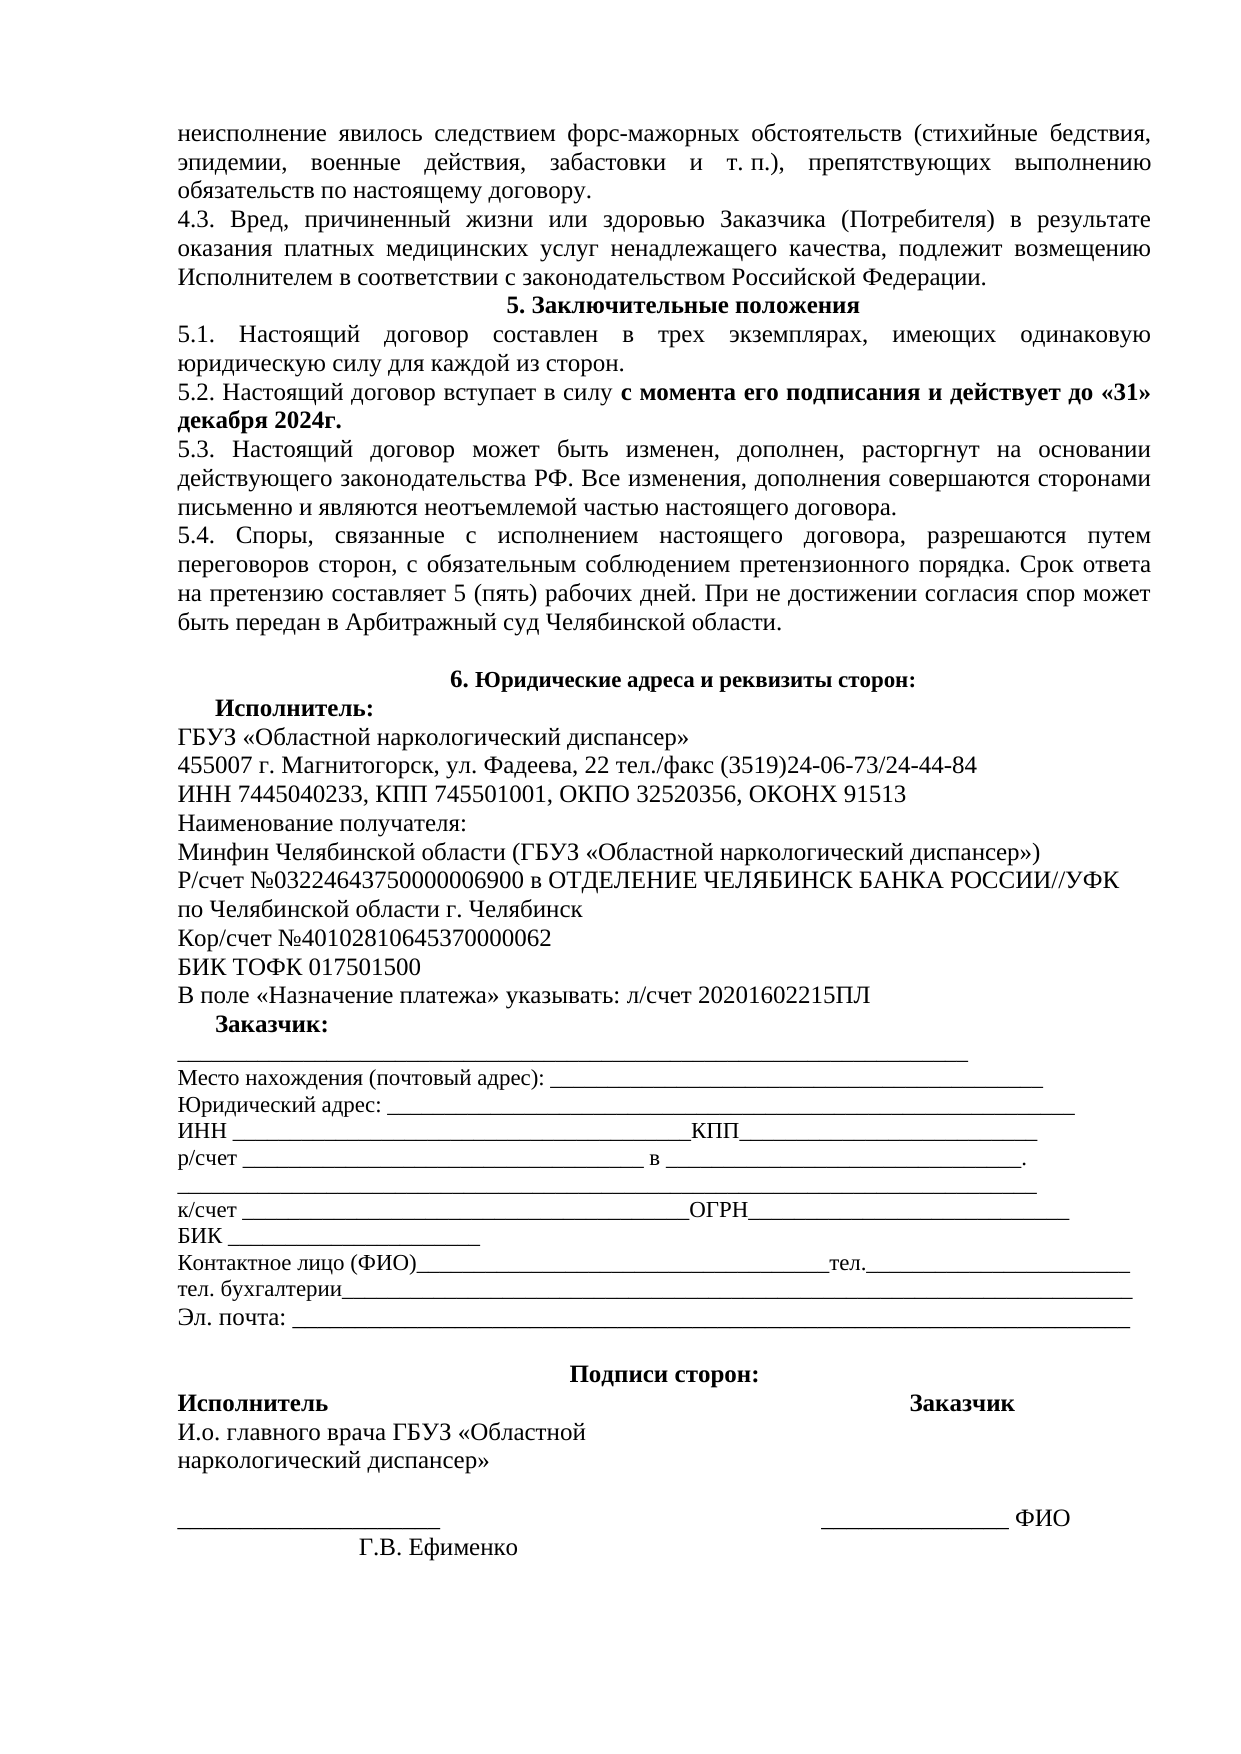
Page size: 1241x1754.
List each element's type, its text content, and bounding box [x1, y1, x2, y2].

text Исполнитель: [215, 693, 1152, 722]
text Заказчик: [177, 1009, 1152, 1038]
text р/счет ___________________________________ в _______________________________. [177, 1143, 1152, 1170]
text 5.1. Настоящий договор составлен в трех экземплярах, имеющих одинаковую юридическую силу для каждой из сторон. [177, 319, 1152, 377]
text 6. Юридические адреса и реквизиты сторон: [215, 664, 1152, 693]
text И.о. главного врача ГБУЗ «Областной [177, 1417, 1152, 1445]
text Исполнитель Заказчик [177, 1388, 1152, 1417]
text Кор/счет №40102810645370000062 [177, 923, 1152, 952]
text _____________________ _______________ ФИО [177, 1503, 1152, 1532]
text _____________________________________________________________________ [177, 1038, 1152, 1064]
text 5.2. Настоящий договор вступает в силу с момента его подписания и действует до «31» декабря 2024г. [177, 377, 1152, 434]
text В поле «Назначение платежа» указывать: л/счет 20201602215ПЛ [177, 981, 1152, 1009]
text наркологический диспансер» [177, 1445, 1152, 1474]
text ИНН ________________________________________КПП__________________________ [177, 1117, 1152, 1143]
text ИНН 7445040233, КПП 745501001, ОКПО 32520356, ОКОНХ 91513 [177, 779, 1152, 808]
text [177, 118, 1152, 204]
text Подписи сторон: [177, 1359, 1152, 1388]
text БИК ______________________ [177, 1223, 1152, 1249]
text Р/счет №03224643750000006900 в ОТДЕЛЕНИЕ ЧЕЛЯБИНСК БАНКА РОССИИ//УФК по Челябинской области г. Челябинск [177, 866, 1152, 923]
text Наименование получателя: [177, 808, 1152, 837]
text . Магнитогорск, ул. Фадеева, 22 тел./факс (3519)24-06-73/24-44-84 [177, 751, 1152, 779]
text БИК ТОФК 017501500 [177, 952, 1152, 981]
text 4.3. Вред, причиненный жизни или здоровью Заказчика (Потребителя) в результате оказания платных медицинских услуг ненадлежащего качества, подлежит возмещению Исполнителем в соответствии с законодательством Российской Федерации. [177, 204, 1152, 291]
text Эл. почта: ___________________________________________________________________ [177, 1302, 1152, 1330]
text Юридический адрес: ____________________________________________________________ [177, 1091, 1152, 1117]
text 5.4. Споры, связанные с исполнением настоящего договора, разрешаются путем переговоров сторон, с обязательным соблюдением претензионного порядка. Срок ответа на претензию составляет 5 (пять) рабочих дней. При не достижении согласия спор может быть передан в Арбитражный суд Челябинской области. [177, 521, 1152, 636]
text к/счет _______________________________________ОГРН____________________________ [177, 1196, 1152, 1223]
text ГБУЗ «Областной наркологический диспансер» [177, 722, 1152, 751]
text 5. Заключительные положения [215, 291, 1152, 319]
text Контактное лицо (ФИО)____________________________________тел._______________________ [177, 1249, 1152, 1275]
text Место нахождения (почтовый адрес): ___________________________________________ [177, 1064, 1152, 1091]
text ___________________________________________________________________________ [177, 1170, 1152, 1196]
text Г.В. Ефименко [177, 1532, 1152, 1560]
text тел. бухгалтерии_____________________________________________________________________ [177, 1275, 1152, 1302]
text Минфин Челябинской области (ГБУЗ «Областной наркологический диспансер») [177, 837, 1152, 866]
text 5.3. Настоящий договор может быть изменен, дополнен, расторгнут на основании действующего законодательства РФ. Все изменения, дополнения совершаются сторонами письменно и являются неотъемлемой частью настоящего договора. [177, 434, 1152, 521]
